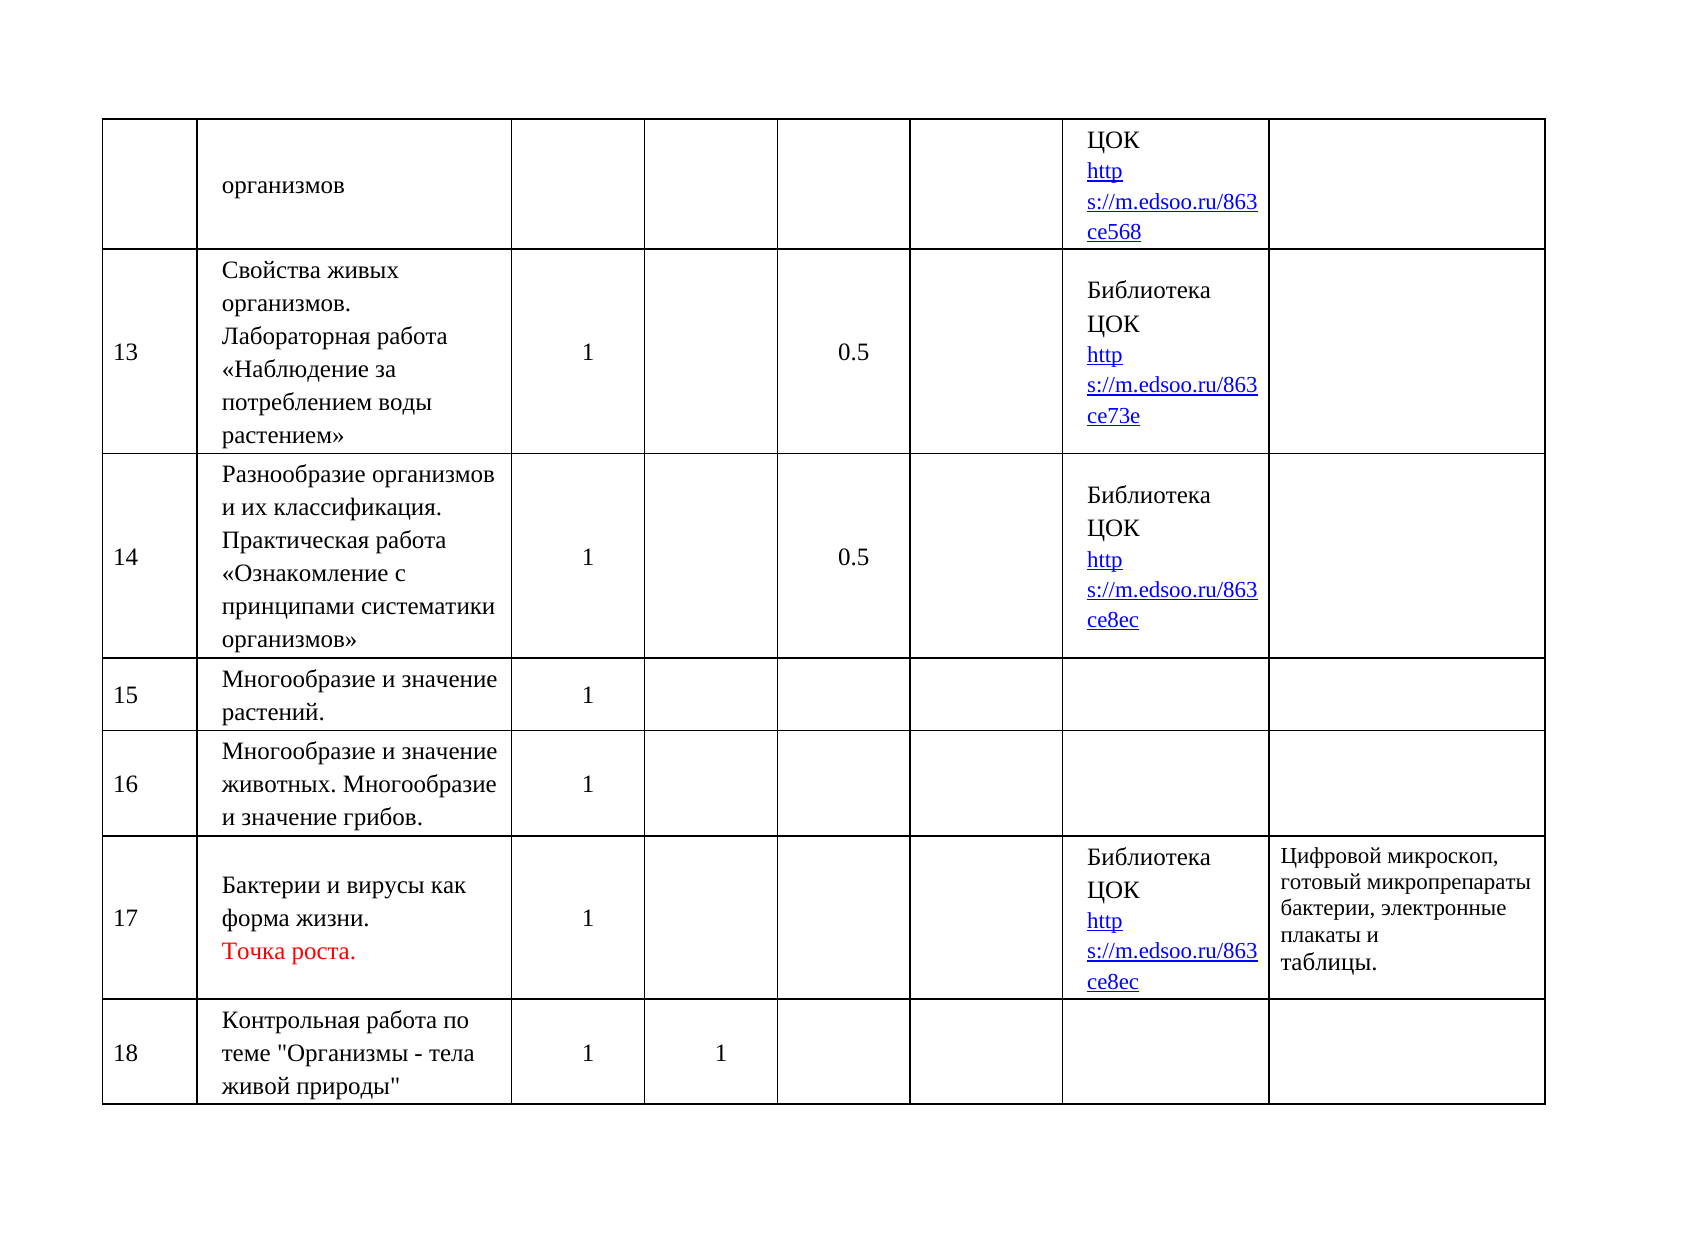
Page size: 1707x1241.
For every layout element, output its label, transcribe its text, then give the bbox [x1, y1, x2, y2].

table_cell 17 [103, 837, 196, 998]
table_cell [645, 454, 777, 657]
table_cell [1270, 250, 1544, 453]
table_cell [911, 837, 1062, 998]
table_cell [1063, 731, 1268, 835]
table_cell 0.5 [778, 250, 909, 453]
table_cell [778, 837, 909, 998]
table_cell [1270, 454, 1544, 657]
table_cell [645, 659, 777, 729]
table_cell Разнообразие организмов и их классификация. Практическая работа «Ознакомление с принципами систематики организмов» [198, 454, 511, 657]
table_cell 0.5 [778, 454, 909, 657]
table_cell [778, 659, 909, 729]
table_cell 1 [512, 120, 644, 248]
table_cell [1063, 120, 1268, 248]
table_cell [1270, 120, 1544, 248]
table_cell [645, 120, 777, 248]
table_cell [1270, 1000, 1544, 1103]
table_cell 1 [512, 837, 644, 998]
table_cell Бактерии и вирусы как форма жизни. Точка роста. [198, 837, 511, 998]
table_cell 15 [103, 659, 196, 729]
table_cell 1 [645, 1000, 777, 1103]
table_cell [645, 731, 777, 835]
table_cell 1 [512, 1000, 644, 1103]
table_cell [778, 120, 909, 248]
table_cell [911, 1000, 1062, 1103]
table_cell [911, 120, 1062, 248]
table_cell 1 [512, 731, 644, 835]
table_cell 12 [103, 120, 196, 248]
table_cell 1 [512, 250, 644, 453]
table_cell [1063, 659, 1268, 729]
table_cell [778, 731, 909, 835]
table_cell [1270, 659, 1544, 729]
table_cell 1 [512, 454, 644, 657]
table_cell Библиотека ЦОК https://m.edsoo.ru/863ce73e [1063, 250, 1268, 453]
table_cell [911, 250, 1062, 453]
table_cell [1063, 1000, 1268, 1103]
table_cell Цифровой микроскоп, готовый микропрепараты бактерии, электронные плакаты и таблицы. [1270, 837, 1544, 998]
table_cell [911, 659, 1062, 729]
table_cell 18 [103, 1000, 196, 1103]
table_cell [911, 454, 1062, 657]
table_cell [911, 731, 1062, 835]
table_cell [645, 250, 777, 453]
table_cell 13 [103, 250, 196, 453]
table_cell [198, 120, 511, 248]
table_cell [645, 837, 777, 998]
table_cell Многообразие и значение животных. Многообразие и значение грибов. [198, 731, 511, 835]
table_cell [778, 1000, 909, 1103]
table_cell Многообразие и значение растений. [198, 659, 511, 729]
table_cell 16 [103, 731, 196, 835]
table_cell [1270, 731, 1544, 835]
table_cell 14 [103, 454, 196, 657]
table_cell Библиотека ЦОК https://m.edsoo.ru/863ce8ec [1063, 837, 1268, 998]
table_cell Библиотека ЦОК https://m.edsoo.ru/863ce8ec [1063, 454, 1268, 657]
table_cell Свойства живых организмов. Лабораторная работа «Наблюдение за потреблением воды растением» [198, 250, 511, 453]
table_cell Контрольная работа по теме "Организмы - тела живой природы" [198, 1000, 511, 1103]
table_cell 1 [512, 659, 644, 729]
